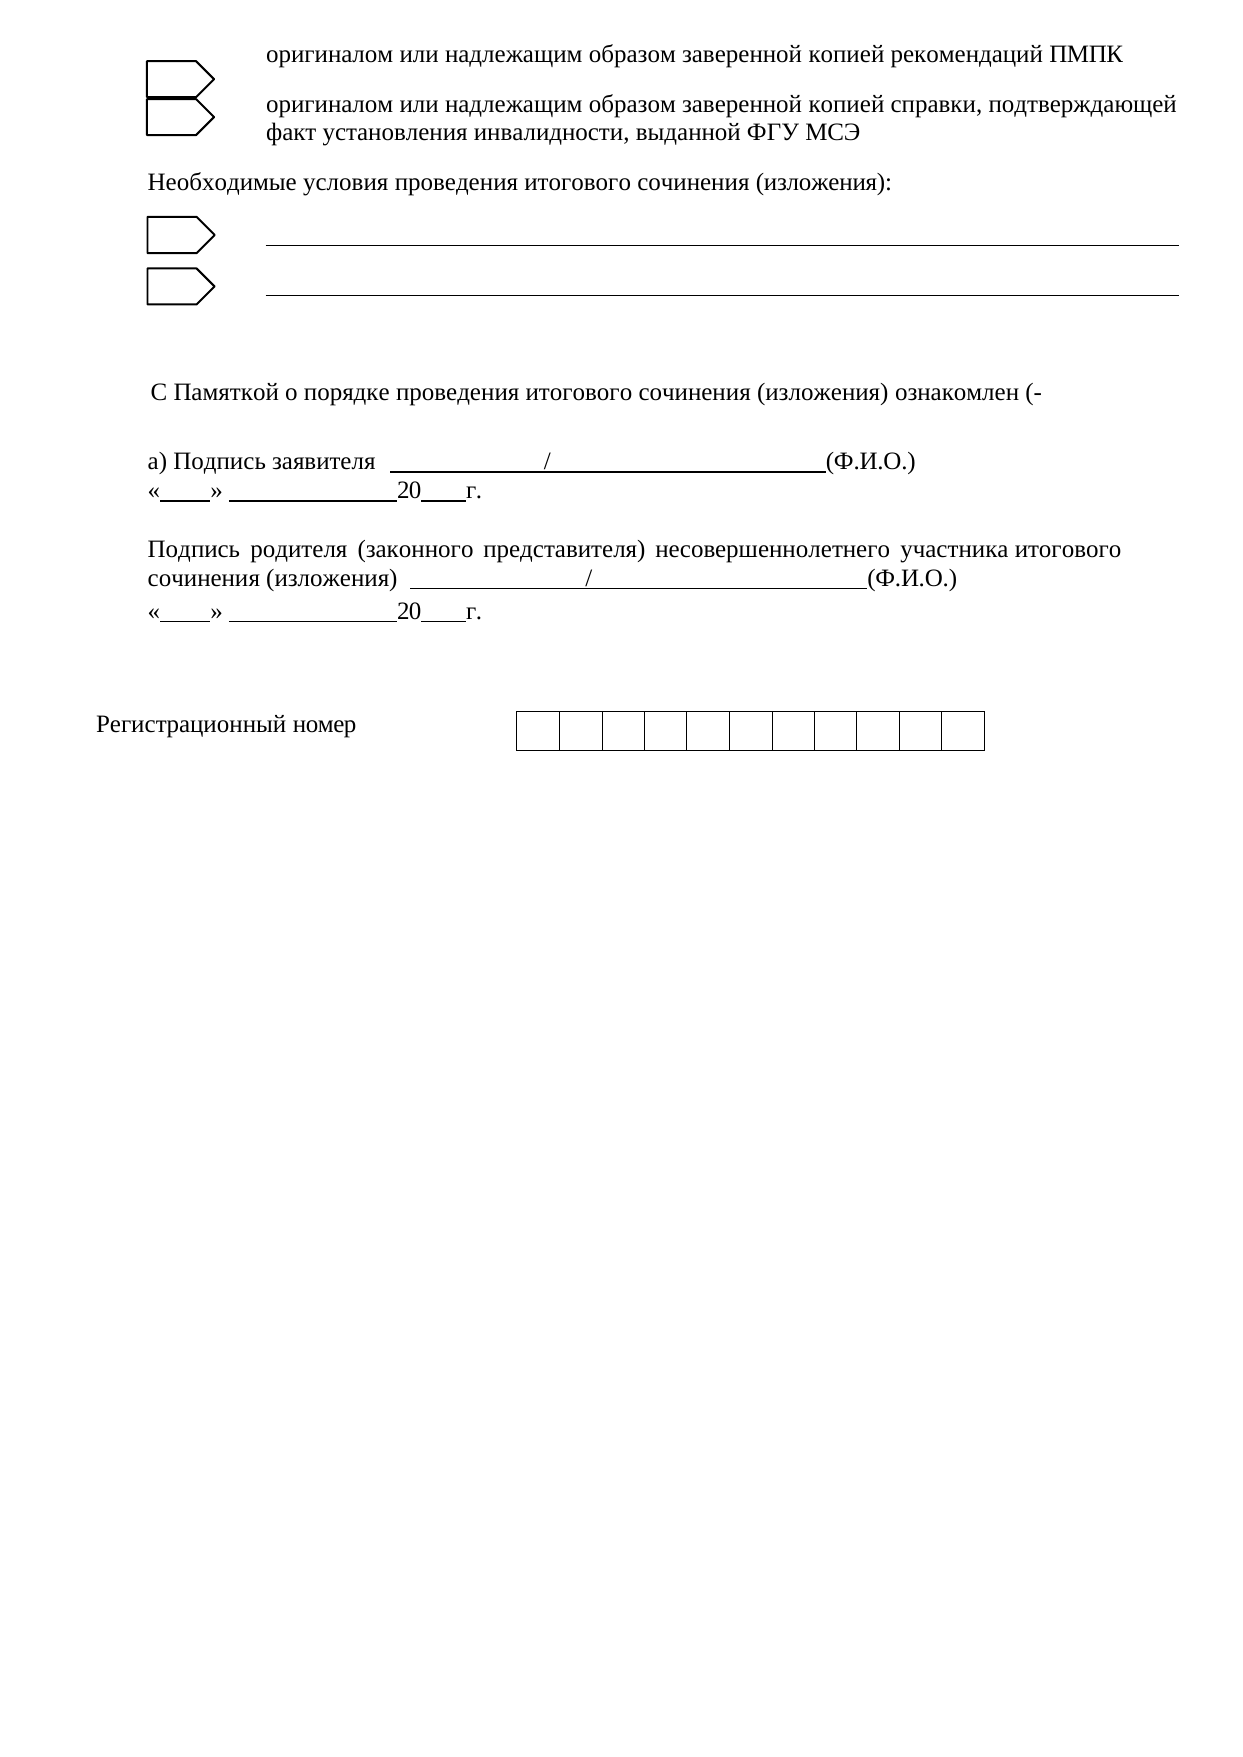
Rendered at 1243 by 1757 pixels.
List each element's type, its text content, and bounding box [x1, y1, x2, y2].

text Необходимые условия проведения итогового сочинения (изложения): [147, 167, 1207, 196]
text « » 20 г. [147, 596, 1207, 624]
text Подпись родителя (законного представителя) несовершеннолетнего участника итогового сочинения (изложения) / (Ф.И.О.) [147, 534, 1125, 591]
text Регистрационный номер [96, 709, 1207, 738]
text оригиналом или надлежащим образом заверенной копией рекомендаций ПМПК [266, 39, 1207, 68]
text оригиналом или надлежащим образом заверенной копией справки, подтверждающей факт установления инвалидности, выданной ФГУ МСЭ [266, 90, 1207, 146]
text C Памяткой о порядке проведения итогового сочинения (изложения) ознакомлен (-а) Подпись заявителя / (Ф.И.О.) [147, 336, 1060, 475]
text « » 20 г. [147, 475, 1207, 504]
